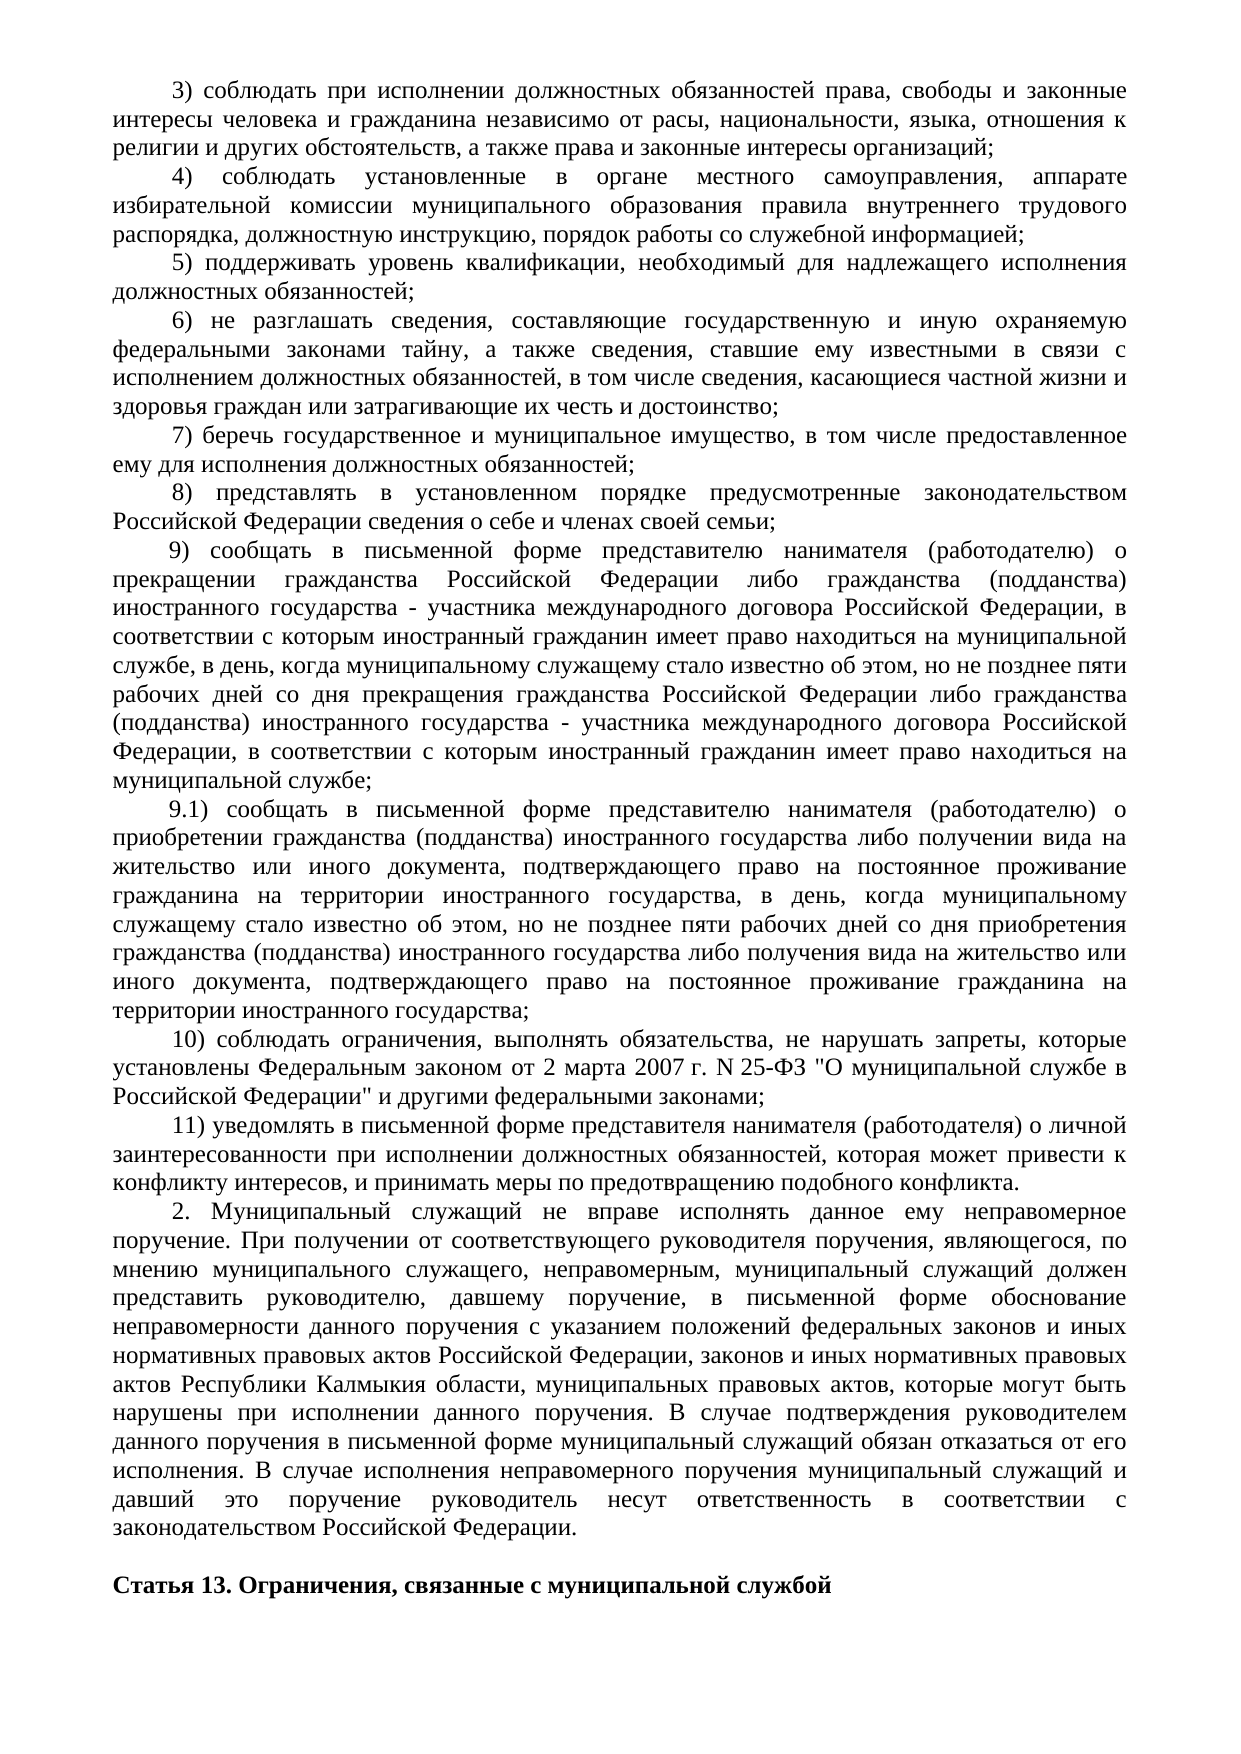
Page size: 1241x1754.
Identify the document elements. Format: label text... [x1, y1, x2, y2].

text 7) беречь государственное и муниципальное имущество, в том числе предоставленное ему для исполнения должностных обязанностей; [112, 420, 1128, 477]
text Статья 13. Ограничения, связанные с муниципальной службой [112, 1570, 1128, 1599]
text 6) не разглашать сведения, составляющие государственную и иную охраняемую федеральными законами тайну, а также сведения, ставшие ему известными в связи с исполнением должностных обязанностей, в том числе сведения, касающиеся частной жизни и здоровья граждан или затрагивающие их честь и достоинство; [112, 305, 1128, 420]
text 4) соблюдать установленные в органе местного самоуправления, аппарате избирательной комиссии муниципального образования правила внутреннего трудового распорядка, должностную инструкцию, порядок работы со служебной информацией; [112, 161, 1128, 247]
text 11) уведомлять в письменной форме представителя нанимателя (работодателя) о личной заинтересованности при исполнении должностных обязанностей, которая может привести к конфликту интересов, и принимать меры по предотвращению подобного конфликта. [112, 1110, 1128, 1196]
text 10) соблюдать ограничения, выполнять обязательства, не нарушать запреты, которые установлены Федеральным законом от 2 марта 2007 г. N 25-ФЗ "О муниципальной службе в Российской Федерации" и другими федеральными законами; [112, 1024, 1128, 1110]
text 5) поддерживать уровень квалификации, необходимый для надлежащего исполнения должностных обязанностей; [112, 247, 1128, 305]
text 8) представлять в установленном порядке предусмотренные законодательством Российской Федерации сведения о себе и членах своей семьи; [112, 477, 1128, 535]
text 2. Муниципальный служащий не вправе исполнять данное ему неправомерное поручение. При получении от соответствующего руководителя поручения, являющегося, по мнению муниципального служащего, неправомерным, муниципальный служащий должен представить руководителю, давшему поручение, в письменной форме обоснование неправомерности данного поручения с указанием положений федеральных законов и иных нормативных правовых актов Российской Федерации, законов и иных нормативных правовых актов Республики Калмыкия области, муниципальных правовых актов, которые могут быть нарушены при исполнении данного поручения. В случае подтверждения руководителем данного поручения в письменной форме муниципальный служащий обязан отказаться от его исполнения. В случае исполнения неправомерного поручения муниципальный служащий и давший это поручение руководитель несут ответственность в соответствии с законодательством Российской Федерации. [112, 1196, 1128, 1541]
text 3) соблюдать при исполнении должностных обязанностей права, свободы и законные интересы человека и гражданина независимо от расы, национальности, языка, отношения к религии и других обстоятельств, а также права и законные интересы организаций; [112, 75, 1128, 161]
text 9.1) сообщать в письменной форме представителю нанимателя (работодателю) о приобретении гражданства (подданства) иностранного государства либо получении вида на жительство или иного документа, подтверждающего право на постоянное проживание гражданина на территории иностранного государства, в день, когда муниципальному служащему стало известно об этом, но не позднее пяти рабочих дней со дня приобретения гражданства (подданства) иностранного государства либо получения вида на жительство или иного документа, подтверждающего право на постоянное проживание гражданина на территории иностранного государства; [112, 794, 1128, 1024]
text 9) сообщать в письменной форме представителю нанимателя (работодателю) о прекращении гражданства Российской Федерации либо гражданства (подданства) иностранного государства - участника международного договора Российской Федерации, в соответствии с которым иностранный гражданин имеет право находиться на муниципальной службе, в день, когда муниципальному служащему стало известно об этом, но не позднее пяти рабочих дней со дня прекращения гражданства Российской Федерации либо гражданства (подданства) иностранного государства - участника международного договора Российской Федерации, в соответствии с которым иностранный гражданин имеет право находиться на муниципальной службе; [112, 535, 1128, 794]
